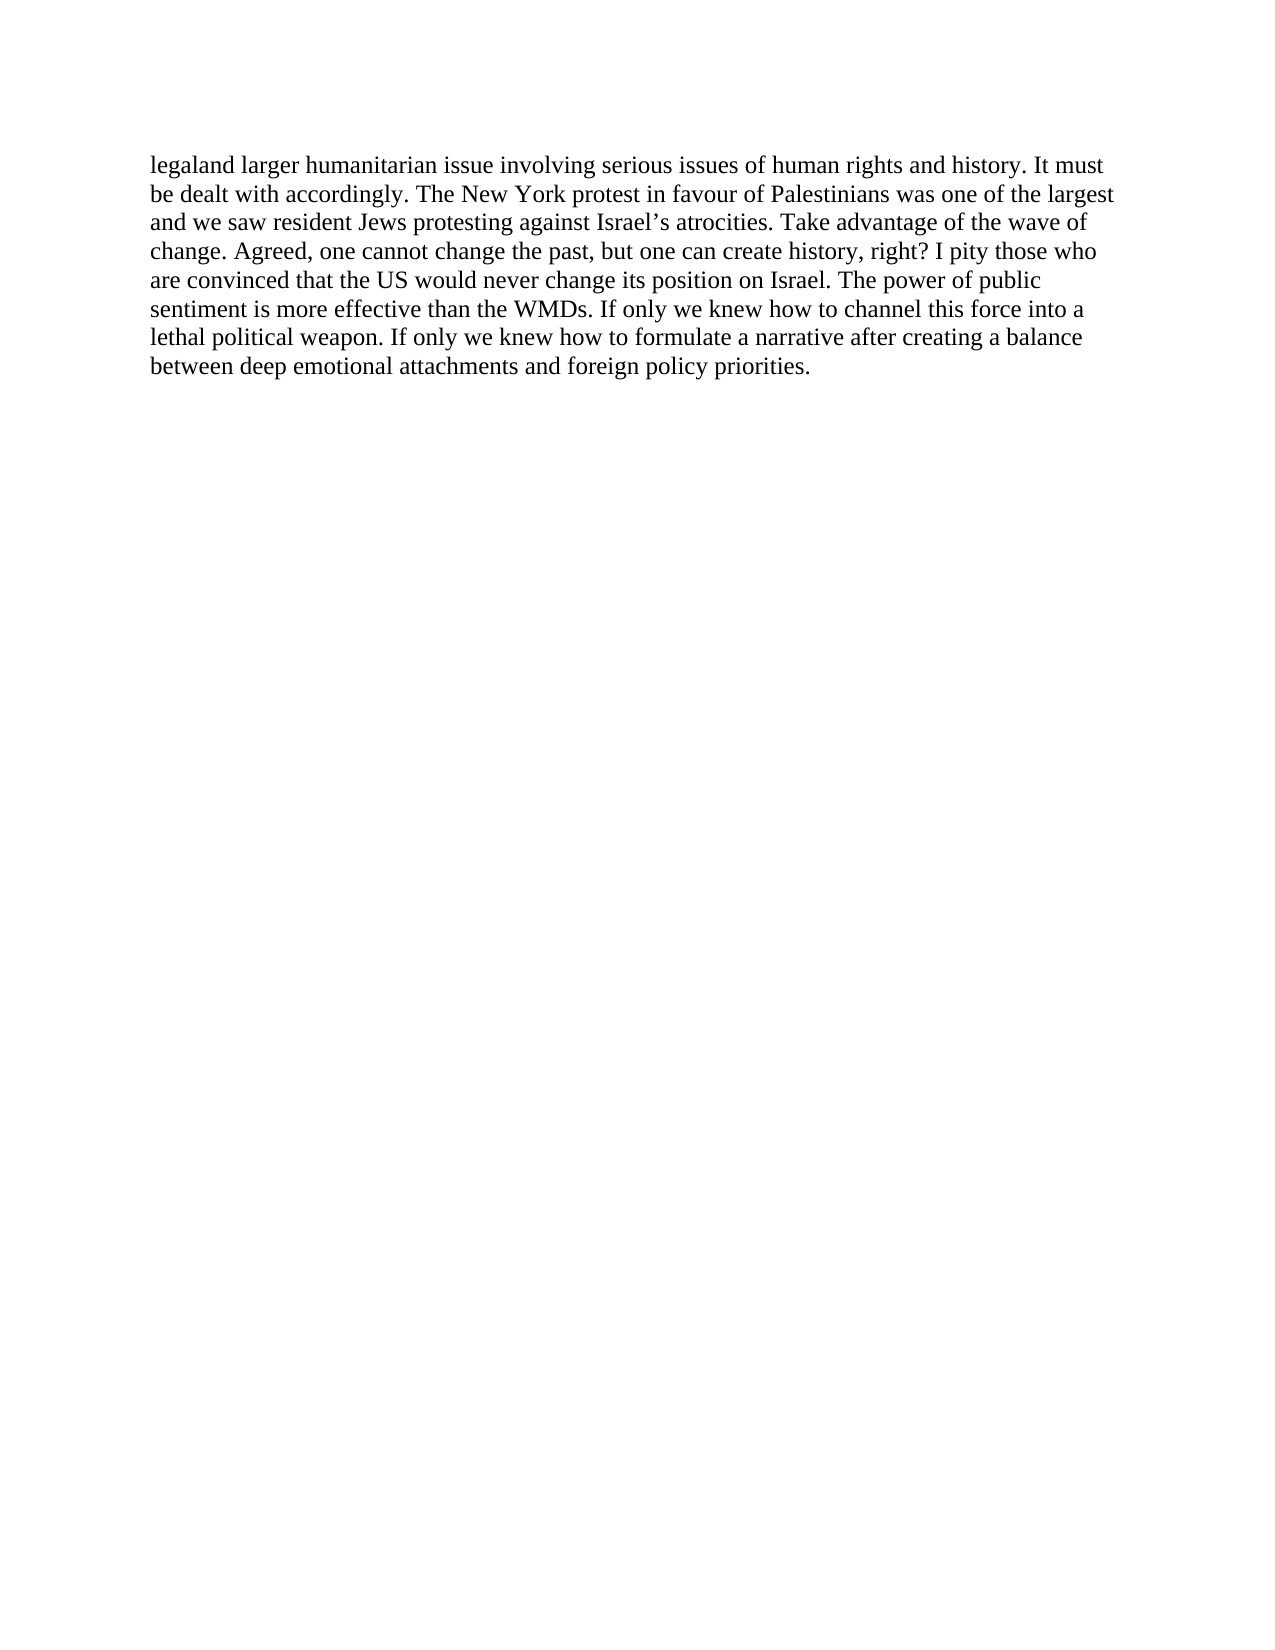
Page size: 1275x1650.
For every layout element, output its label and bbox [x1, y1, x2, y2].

text [150, 150, 1125, 380]
